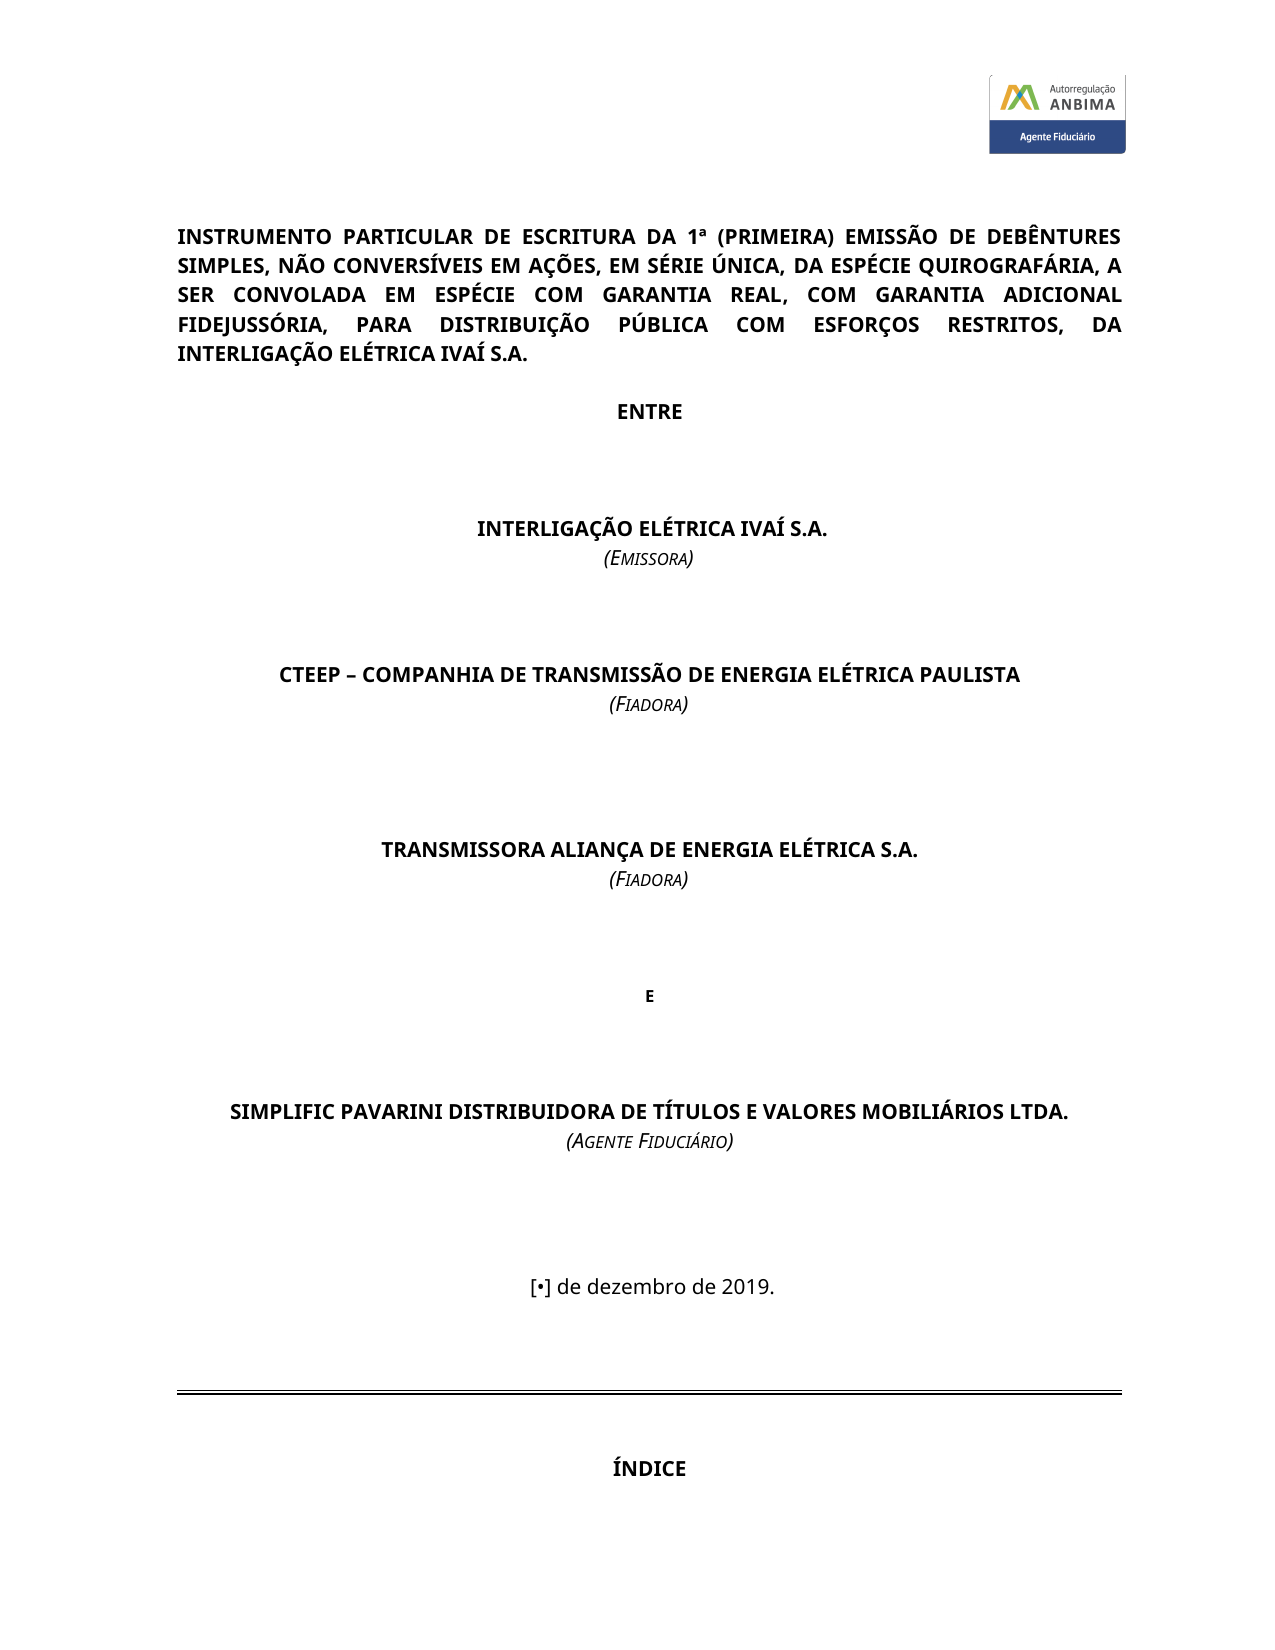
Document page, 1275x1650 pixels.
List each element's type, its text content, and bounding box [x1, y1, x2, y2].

text CTEEP – COMPANHIA DE TRANSMISSÃO DE ENERGIA ELÉTRICA PAULISTA (Fiadora) [177, 659, 1122, 717]
text (Agente Fiduciário) [177, 1125, 1122, 1154]
text TRANSMISSORA ALIANÇA DE ENERGIA ELÉTRICA S.A. [177, 834, 1122, 863]
text SIMPLIFIC PAVARINI DISTRIBUIDORA DE TÍTULOS E VALORES MOBILIÁRIOS LTDA. [177, 1096, 1122, 1125]
text INSTRUMENTO PARTICULAR DE ESCRITURA DA 1ª (PRIMEIRA) EMISSÃO DE DEBÊNTURES SIMPLES, NÃO CONVERSÍVEIS EM AÇÕES, EM SÉRIE ÚNICA, DA ESPÉCIE QUIROGRAFÁRIA, A SER CONVOLADA EM ESPÉCIE COM GARANTIA REAL, COM GARANTIA ADICIONAL FIDEJUSSÓRIA, PARA DISTRIBUIÇÃO PÚBLICA COM ESFORÇOS RESTRITOS, DA INTERLIGAÇÃO ELÉTRICA IVAÍ S.A. [177, 221, 1122, 367]
picture [989, 75, 1126, 154]
text e [177, 979, 1122, 1009]
text INTERLIGAÇÃO ELÉTRICA IVAÍ S.A. [177, 513, 1122, 542]
text (Fiadora) [177, 863, 1122, 892]
text ÍNDICE [177, 1453, 1122, 1482]
text (Emissora) [177, 542, 1122, 571]
text ENTRE [177, 396, 1122, 484]
text [•] de dezembro de 2019. [177, 1271, 1122, 1300]
